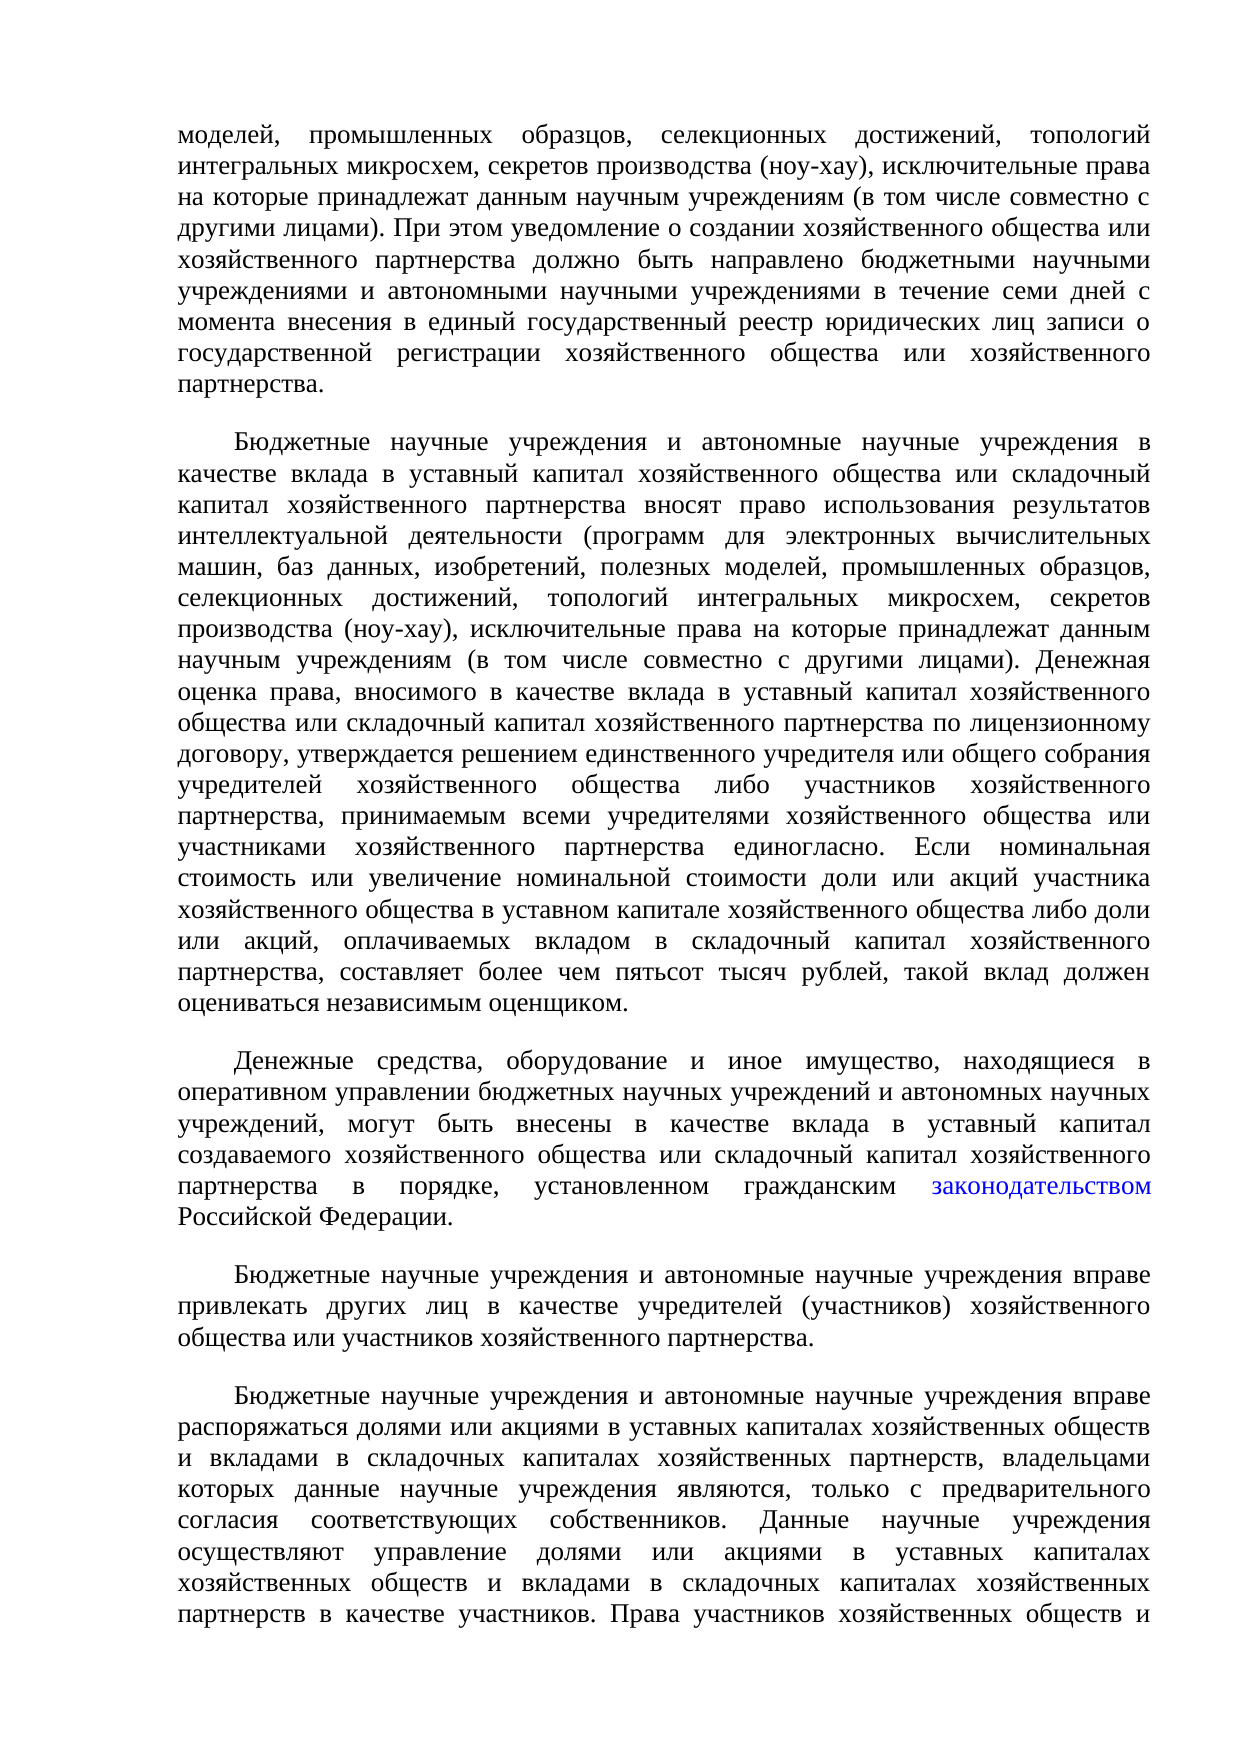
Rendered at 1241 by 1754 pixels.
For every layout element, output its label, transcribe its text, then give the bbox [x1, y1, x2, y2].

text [177, 118, 1152, 398]
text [177, 1379, 1152, 1628]
text Бюджетные научные учреждения и автономные научные учреждения вправе привлекать других лиц в качестве учредителей (участников) хозяйственного общества или участников хозяйственного партнерства. [177, 1258, 1152, 1352]
text Бюджетные научные учреждения и автономные научные учреждения в качестве вклада в уставный капитал хозяйственного общества или складочный капитал хозяйственного партнерства вносят право использования результатов интеллектуальной деятельности (программ для электронных вычислительных машин, баз данных, изобретений, полезных моделей, промышленных образцов, селекционных достижений, топологий интегральных микросхем, секретов производства (ноу-хау), исключительные права на которые принадлежат данным научным учреждениям (в том числе совместно с другими лицами). Денежная оценка права, вносимого в качестве вклада в уставный капитал хозяйственного общества или складочный капитал хозяйственного партнерства по лицензионному договору, утверждается решением единственного учредителя или общего собрания учредителей хозяйственного общества либо участников хозяйственного партнерства, принимаемым всеми учредителями хозяйственного общества или участниками хозяйственного партнерства единогласно. Если номинальная стоимость или увеличение номинальной стоимости доли или акций участника хозяйственного общества в уставном капитале хозяйственного общества либо доли или акций, оплачиваемых вкладом в складочный капитал хозяйственного партнерства, составляет более чем пятьсот тысяч рублей, такой вклад должен оцениваться независимым оценщиком. [177, 426, 1152, 1017]
text Денежные средства, оборудование и иное имущество, находящиеся в оперативном управлении бюджетных научных учреждений и автономных научных учреждений, могут быть внесены в качестве вклада в уставный капитал создаваемого хозяйственного общества или складочный капитал хозяйственного партнерства в порядке, установленном гражданским законодательством Российской Федерации. [177, 1044, 1152, 1231]
